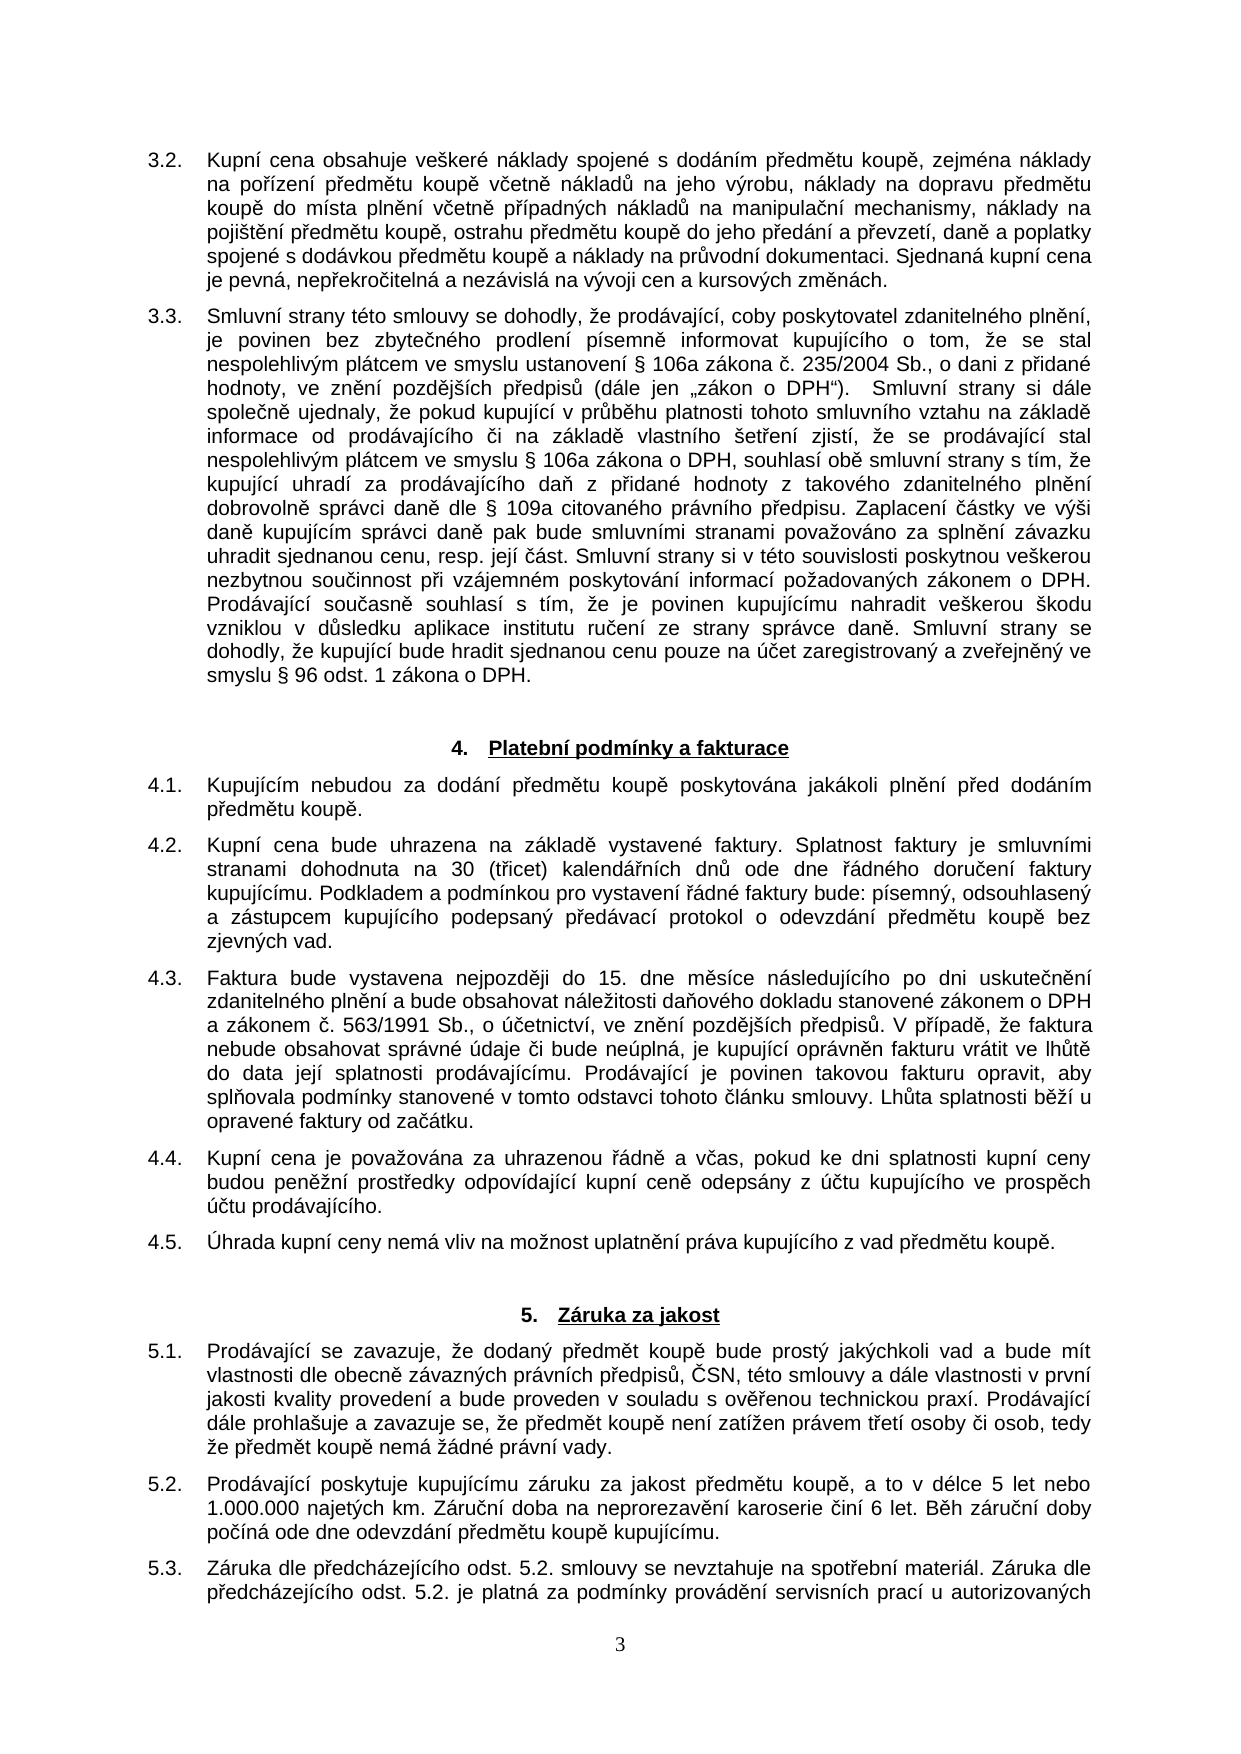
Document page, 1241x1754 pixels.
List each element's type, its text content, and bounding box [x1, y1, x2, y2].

text Prodávající se zavazuje, že dodaný předmět koupě bude prostý jakýchkoli vad a bude mít vlastnosti dle obecně závazných právních předpisů, ČSN, této smlouvy a dále vlastnosti v první jakosti kvality provedení a bude proveden v souladu s ověřenou technickou praxí. Prodávající dále prohlašuje a zavazuje se, že předmět koupě není zatížen právem třetí osoby či osob, tedy že předmět koupě nemá žádné právní vady. [148, 1339, 1093, 1459]
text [148, 1556, 1093, 1604]
text Kupujícím nebudou za dodání předmětu koupě poskytována jakákoli plnění před dodáním předmětu koupě. [148, 773, 1093, 821]
text Prodávající poskytuje kupujícímu záruku za jakost předmětu koupě, a to v délce 5 let nebo 1.000.000 najetých km. Záruční doba na neprorezavění karoserie činí 6 let. Běh záruční doby počíná ode dne odevzdání předmětu koupě kupujícímu. [148, 1472, 1093, 1543]
text Platební podmínky a fakturace [148, 736, 1093, 760]
text Kupní cena je považována za uhrazenou řádně a včas, pokud ke dni splatnosti kupní ceny budou peněžní prostředky odpovídající kupní ceně odepsány z účtu kupujícího ve prospěch účtu prodávajícího. [148, 1146, 1093, 1217]
text Kupní cena obsahuje veškeré náklady spojené s dodáním předmětu koupě, zejména náklady na pořízení předmětu koupě včetně nákladů na jeho výrobu, náklady na dopravu předmětu koupě do místa plnění včetně případných nákladů na manipulační mechanismy, náklady na pojištění předmětu koupě, ostrahu předmětu koupě do jeho předání a převzetí, daně a poplatky spojené s dodávkou předmětu koupě a náklady na průvodní dokumentaci. Sjednaná kupní cena je pevná, nepřekročitelná a nezávislá na vývoji cen a kursových změnách. [148, 148, 1093, 291]
text Faktura bude vystavena nejpozději do 15. dne měsíce následujícího po dni uskutečnění zdanitelného plnění a bude obsahovat náležitosti daňového dokladu stanovené zákonem o DPH a zákonem č. 563/1991 Sb., o účetnictví, ve znění pozdějších předpisů. V případě, že faktura nebude obsahovat správné údaje či bude neúplná, je kupující oprávněn fakturu vrátit ve lhůtě do data její splatnosti prodávajícímu. Prodávající je povinen takovou fakturu opravit, aby splňovala podmínky stanovené v tomto odstavci tohoto článku smlouvy. Lhůta splatnosti běží u opravené faktury od začátku. [148, 965, 1093, 1133]
text Záruka za jakost [148, 1303, 1093, 1327]
text Smluvní strany této smlouvy se dohodly, že prodávající, coby poskytovatel zdanitelného plnění, je povinen bez zbytečného prodlení písemně informovat kupujícího o tom, že se stal nespolehlivým plátcem ve smyslu ustanovení § 106a zákona č. 235/2004 Sb., o dani z přidané hodnoty, ve znění pozdějších předpisů (dále jen „zákon o DPH“). Smluvní strany si dále společně ujednaly, že pokud kupující v průběhu platnosti tohoto smluvního vztahu na základě informace od prodávajícího či na základě vlastního šetření zjistí, že se prodávající stal nespolehlivým plátcem ve smyslu § 106a zákona o DPH, souhlasí obě smluvní strany s tím, že kupující uhradí za prodávajícího daň z přidané hodnoty z takového zdanitelného plnění dobrovolně správci daně dle § 109a citovaného právního předpisu. Zaplacení částky ve výši daně kupujícím správci daně pak bude smluvními stranami považováno za splnění závazku uhradit sjednanou cenu, resp. její část. Smluvní strany si v této souvislosti poskytnou veškerou nezbytnou součinnost při vzájemném poskytování informací požadovaných zákonem o DPH. Prodávající současně souhlasí s tím, že je povinen kupujícímu nahradit veškerou škodu vzniklou v důsledku aplikace institutu ručení ze strany správce daně. Smluvní strany se dohodly, že kupující bude hradit sjednanou cenu pouze na účet zaregistrovaný a zveřejněný ve smyslu § 96 odst. 1 zákona o DPH. [148, 304, 1093, 687]
text Kupní cena bude uhrazena na základě vystavené faktury. Splatnost faktury je smluvními stranami dohodnuta na 30 (třicet) kalendářních dnů ode dne řádného doručení faktury kupujícímu. Podkladem a podmínkou pro vystavení řádné faktury bude: písemný, odsouhlasený a zástupcem kupujícího podepsaný předávací protokol o odevzdání předmětu koupě bez zjevných vad. [148, 833, 1093, 953]
text Úhrada kupní ceny nemá vliv na možnost uplatnění práva kupujícího z vad předmětu koupě. [148, 1230, 1093, 1254]
